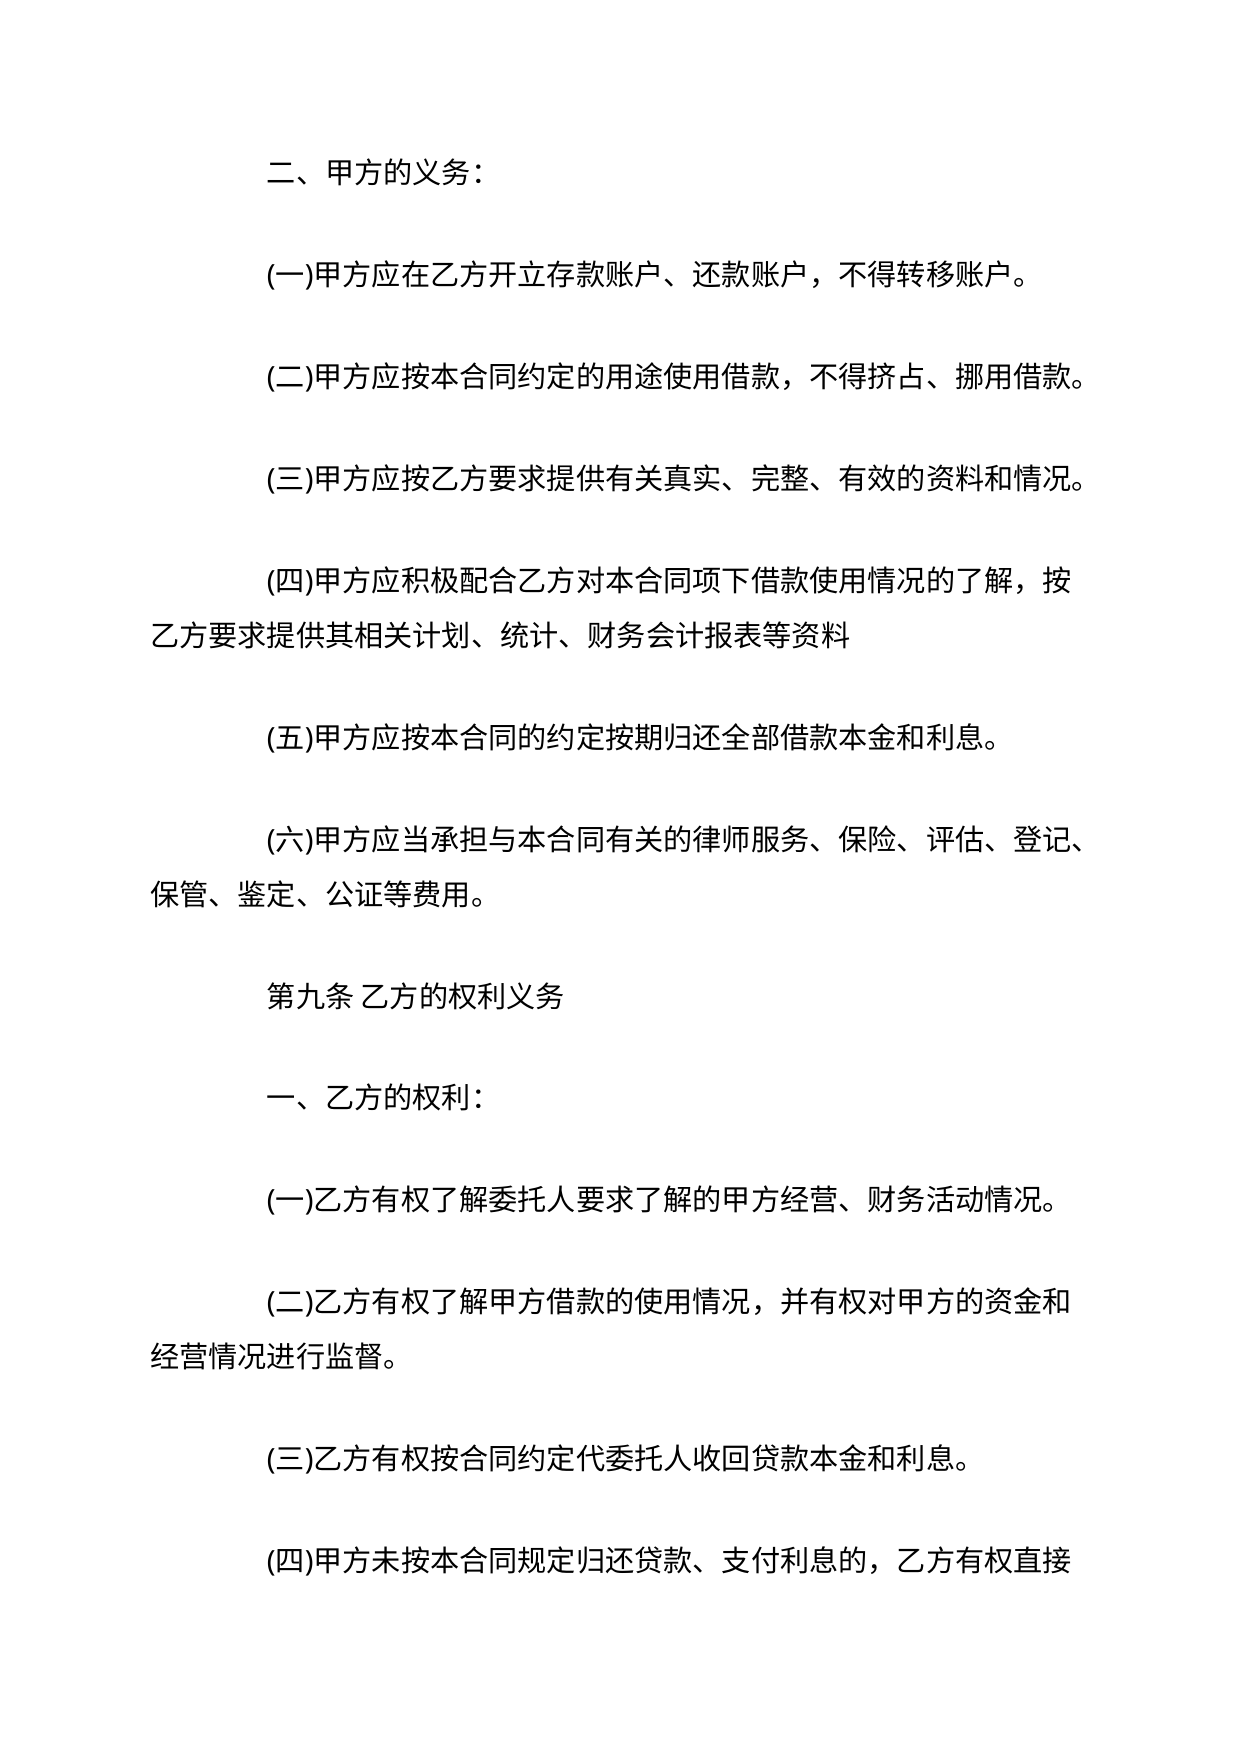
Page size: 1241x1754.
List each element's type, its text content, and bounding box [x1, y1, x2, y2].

text (三)乙方有权按合同约定代委托人收回贷款本金和利息。 [150, 1436, 1090, 1478]
text (四)甲方应积极配合乙方对本合同项下借款使用情况的了解，按乙方要求提供其相关计划、统计、财务会计报表等资料 [150, 558, 1090, 655]
text 第九条 乙方的权利义务 [150, 973, 1090, 1016]
text (六)甲方应当承担与本合同有关的律师服务、保险、评估、登记、保管、鉴定、公证等费用。 [150, 816, 1090, 914]
text 二、甲方的义务： [150, 150, 1090, 192]
text (一)乙方有权了解委托人要求了解的甲方经营、财务活动情况。 [150, 1177, 1090, 1219]
text (二)乙方有权了解甲方借款的使用情况，并有权对甲方的资金和经营情况进行监督。 [150, 1279, 1090, 1376]
text (三)甲方应按乙方要求提供有关真实、完整、有效的资料和情况。 [150, 456, 1090, 498]
text 一、乙方的权利： [150, 1075, 1090, 1117]
text (五)甲方应按本合同的约定按期归还全部借款本金和利息。 [150, 714, 1090, 757]
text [150, 1537, 1090, 1580]
text (一)甲方应在乙方开立存款账户、还款账户，不得转移账户。 [150, 252, 1090, 294]
text (二)甲方应按本合同约定的用途使用借款，不得挤占、挪用借款。 [150, 354, 1090, 396]
